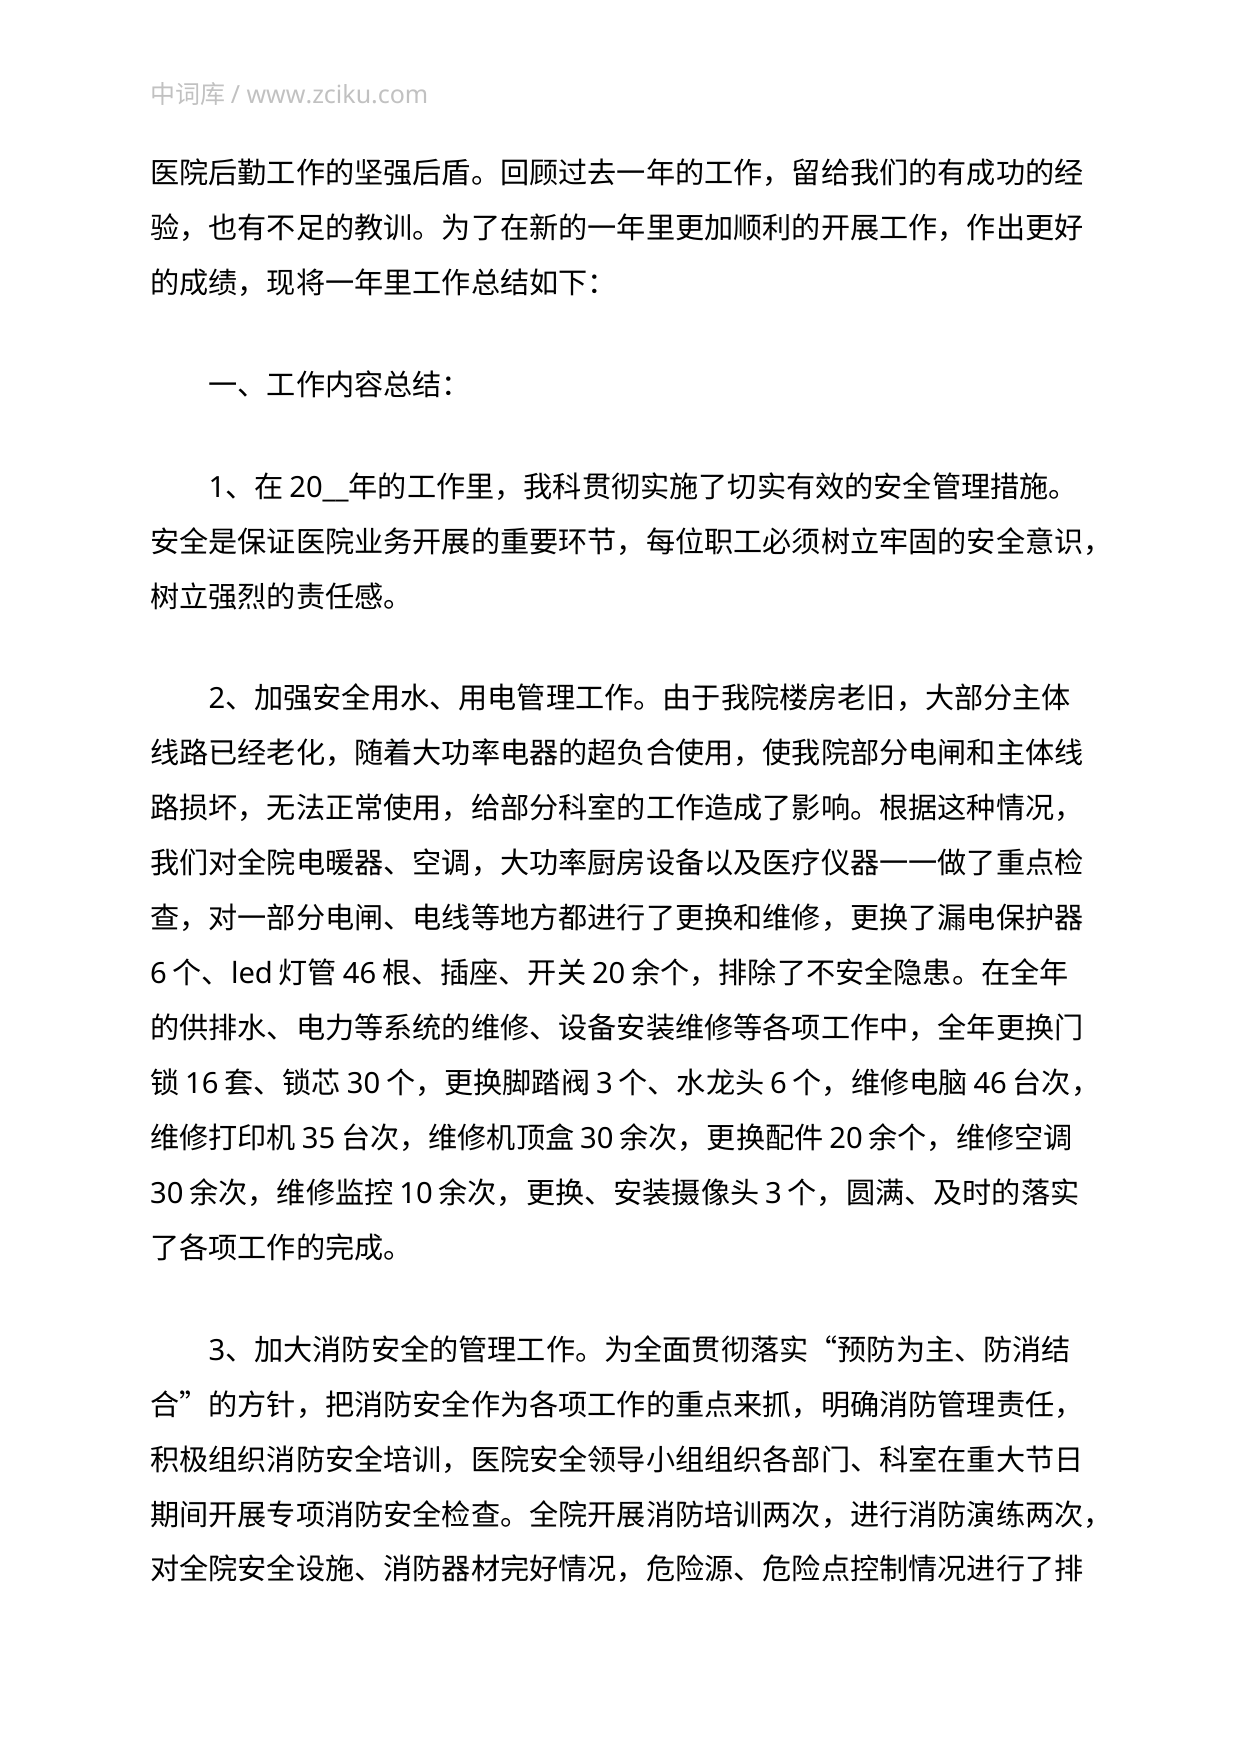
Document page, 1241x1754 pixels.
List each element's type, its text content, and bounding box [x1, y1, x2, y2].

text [150, 1326, 1090, 1588]
text 1、在20__年的工作里，我科贯彻实施了切实有效的安全管理措施。安全是保证医院业务开展的重要环节，每位职工必须树立牢固的安全意识，树立强烈的责任感。 [150, 463, 1090, 616]
text 一、工作内容总结： [150, 362, 1090, 404]
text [150, 150, 1090, 302]
text 2、加强安全用水、用电管理工作。由于我院楼房老旧，大部分主体线路已经老化，随着大功率电器的超负合使用，使我院部分电闸和主体线路损坏，无法正常使用，给部分科室的工作造成了影响。根据这种情况，我们对全院电暖器、空调，大功率厨房设备以及医疗仪器一一做了重点检查，对一部分电闸、电线等地方都进行了更换和维修，更换了漏电保护器6个、led灯管46根、插座、开关20余个，排除了不安全隐患。在全年的供排水、电力等系统的维修、设备安装维修等各项工作中，全年更换门锁16套、锁芯30个，更换脚踏阀3个、水龙头6个，维修电脑46台次，维修打印机35台次，维修机顶盒30余次，更换配件20余个，维修空调30余次，维修监控10余次，更换、安装摄像头3个，圆满、及时的落实了各项工作的完成。 [150, 675, 1090, 1267]
